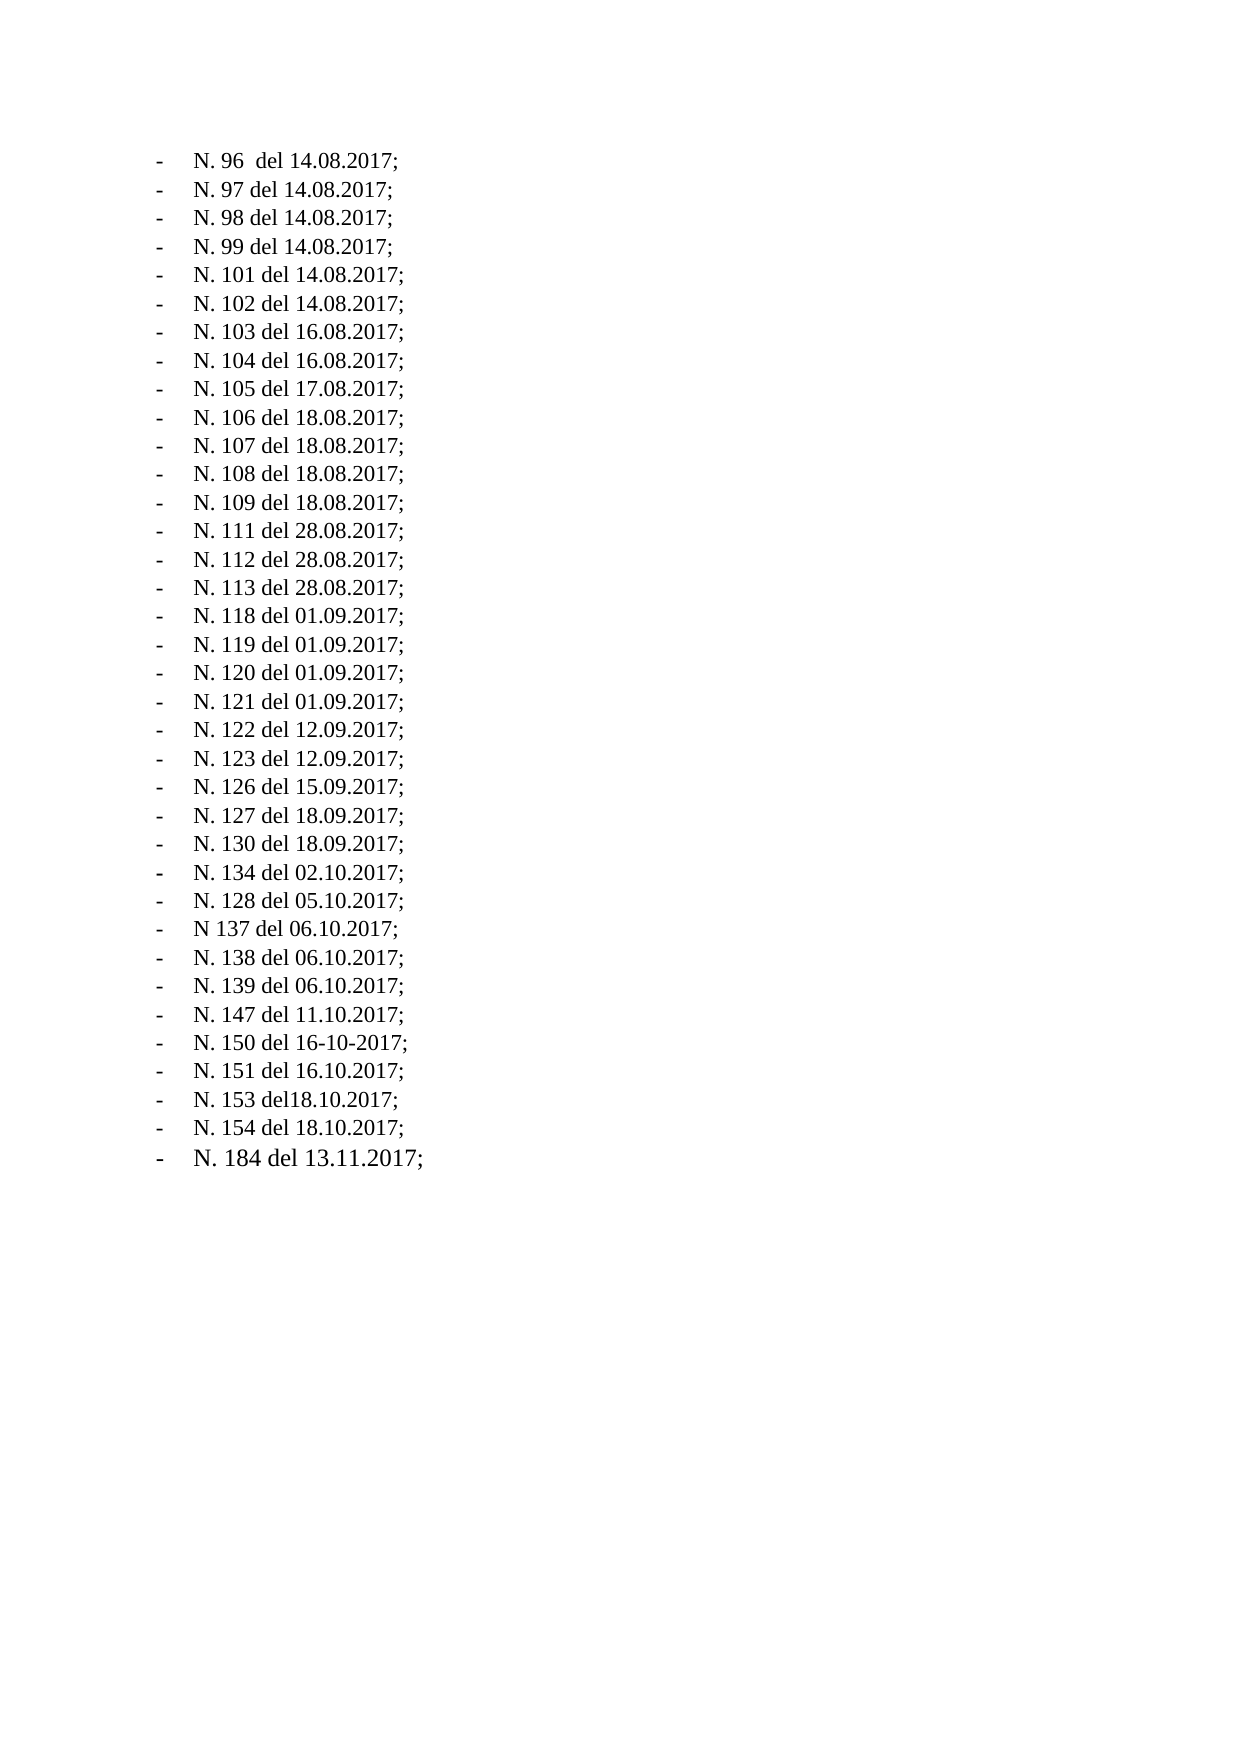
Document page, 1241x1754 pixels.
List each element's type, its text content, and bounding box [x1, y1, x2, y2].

list N. 128 del 05.10.2017; [156, 887, 1122, 913]
list N. 99 del 14.08.2017; [156, 233, 1122, 259]
list N. 105 del 17.08.2017; [156, 375, 1122, 401]
list N. 126 del 15.09.2017; [156, 773, 1122, 799]
list N. 134 del 02.10.2017; [156, 858, 1122, 885]
list N. 127 del 18.09.2017; [156, 802, 1122, 828]
list N. 96 del 14.08.2017; [156, 148, 1122, 174]
list N. 119 del 01.09.2017; [156, 631, 1122, 657]
list N 137 del 06.10.2017; [156, 915, 1122, 942]
list N. 118 del 01.09.2017; [156, 603, 1122, 629]
list N. 121 del 01.09.2017; [156, 688, 1122, 714]
list N. 151 del 16.10.2017; [156, 1058, 1122, 1084]
list N. 153 del18.10.2017; [156, 1086, 1122, 1112]
list N. 111 del 28.08.2017; [156, 517, 1122, 544]
list N. 123 del 12.09.2017; [156, 745, 1122, 771]
list N. 102 del 14.08.2017; [156, 290, 1122, 316]
list N. 98 del 14.08.2017; [156, 204, 1122, 231]
list N. 120 del 01.09.2017; [156, 659, 1122, 686]
list N. 184 del 13.11.2017; [156, 1143, 1122, 1172]
list N. 108 del 18.08.2017; [156, 460, 1122, 487]
list N. 139 del 06.10.2017; [156, 972, 1122, 999]
list N. 113 del 28.08.2017; [156, 574, 1122, 601]
list N. 101 del 14.08.2017; [156, 261, 1122, 288]
list N. 106 del 18.08.2017; [156, 403, 1122, 430]
list N. 154 del 18.10.2017; [156, 1114, 1122, 1141]
list N. 130 del 18.09.2017; [156, 830, 1122, 856]
list N. 97 del 14.08.2017; [156, 176, 1122, 202]
list N. 109 del 18.08.2017; [156, 489, 1122, 515]
list N. 103 del 16.08.2017; [156, 318, 1122, 344]
list N. 107 del 18.08.2017; [156, 432, 1122, 458]
list N. 147 del 11.10.2017; [156, 1001, 1122, 1027]
list N. 104 del 16.08.2017; [156, 347, 1122, 373]
list N. 112 del 28.08.2017; [156, 546, 1122, 572]
list N. 122 del 12.09.2017; [156, 716, 1122, 743]
list N. 150 del 16-10-2017; [156, 1029, 1122, 1056]
list N. 138 del 06.10.2017; [156, 944, 1122, 970]
